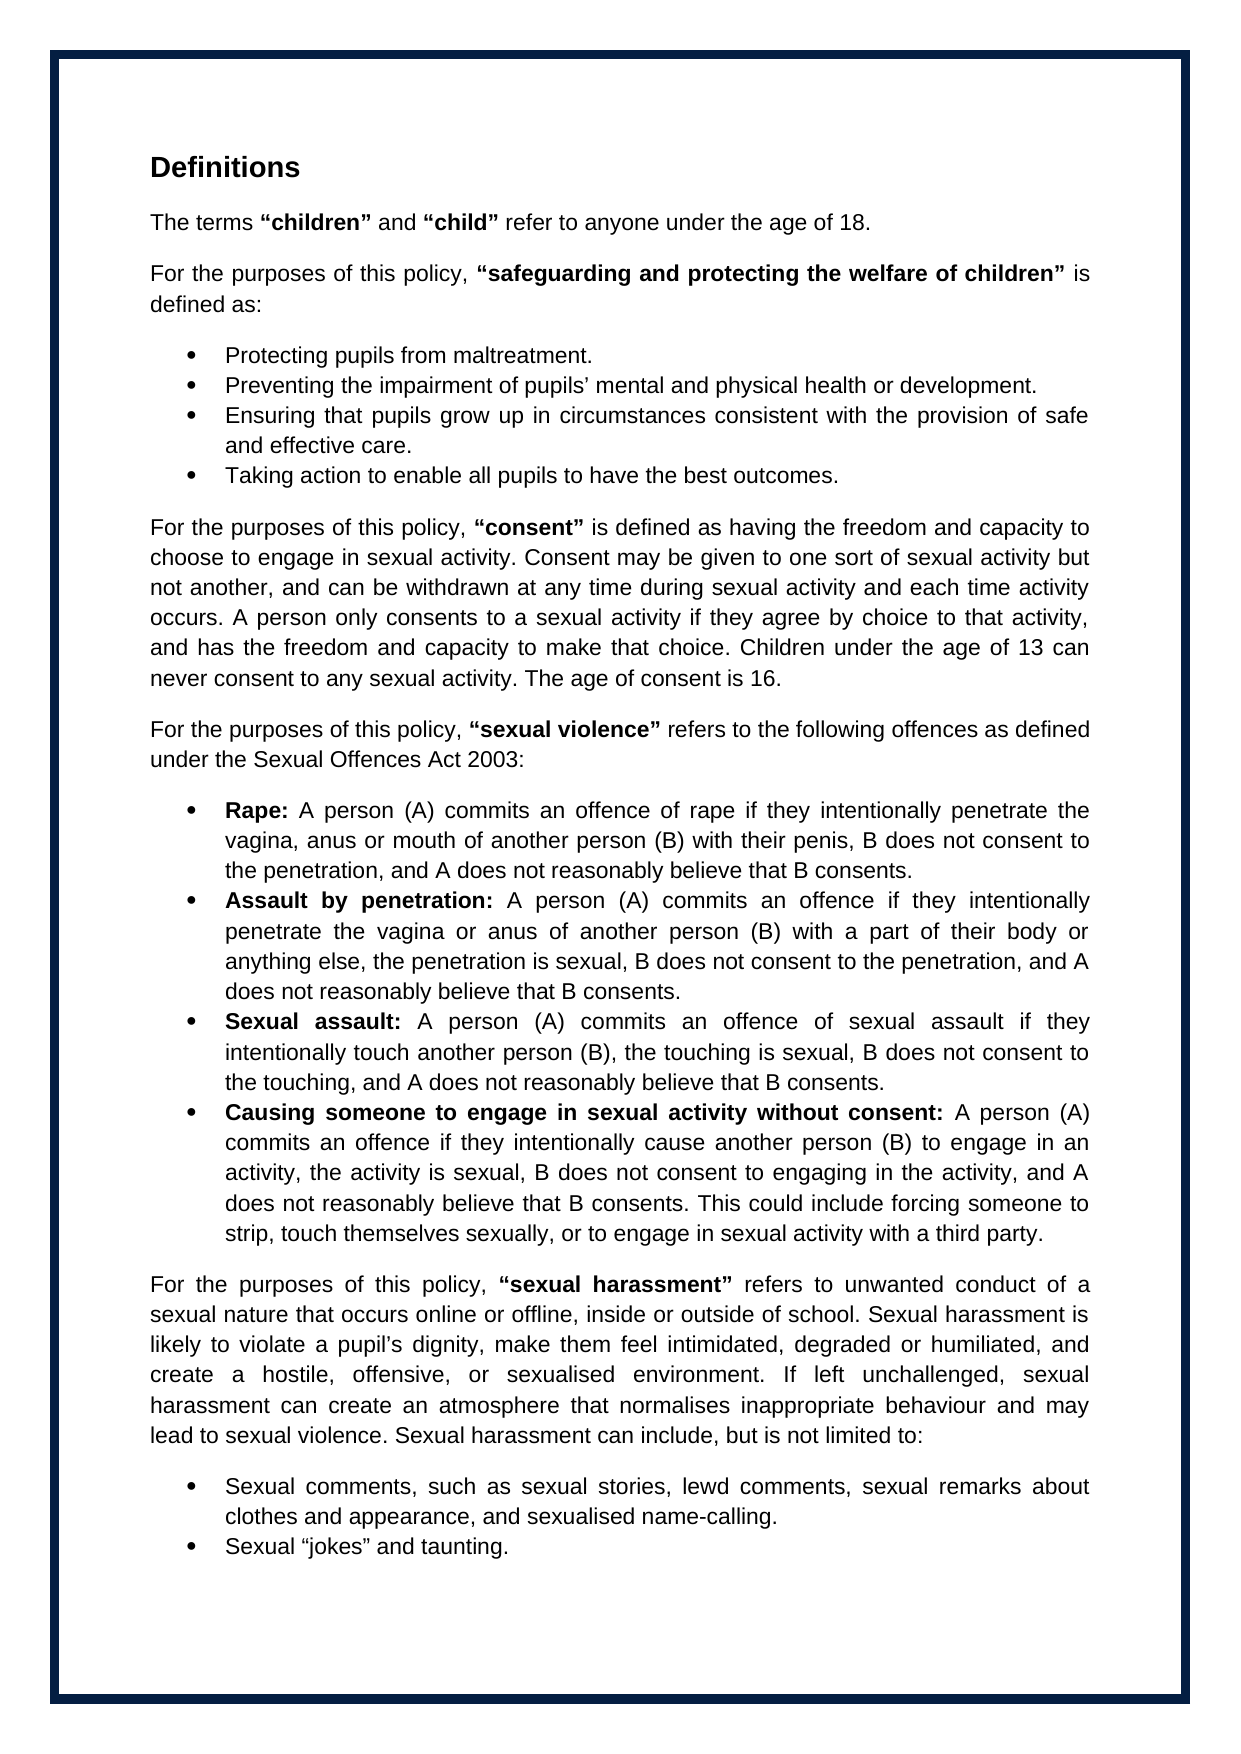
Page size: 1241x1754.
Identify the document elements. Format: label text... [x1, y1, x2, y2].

text Definitions [150, 150, 1090, 183]
list Ensuring that pupils grow up in circumstances consistent with the provision of safe and effective care. [187, 402, 1090, 459]
list Preventing the impairment of pupils’ mental and physical health or development. [187, 372, 1090, 398]
list Causing someone to engage in sexual activity without consent: A person (A) commits an offence if they intentionally cause another person (B) to engage in an activity, the activity is sexual, B does not consent to engaging in the activity, and A does not reasonably believe that B consents. This could include forcing someone to strip, touch themselves sexually, or to engage in sexual activity with a third party. [187, 1099, 1090, 1246]
text The terms “children” and “child” refer to anyone under the age of 18. [150, 209, 1090, 236]
text For the purposes of this policy, “sexual harassment” refers to unwanted conduct of a sexual nature that occurs online or offline, inside or outside of school. Sexual harassment is likely to violate a pupil’s dignity, make them feel intimidated, degraded or humiliated, and create a hostile, offensive, or sexualised environment. If left unchallenged, sexual harassment can create an atmosphere that normalises inappropriate behaviour and may lead to sexual violence. Sexual harassment can include, but is not limited to: [150, 1271, 1090, 1448]
text For the purposes of this policy, “sexual violence” refers to the following offences as defined under the Sexual Offences Act 2003: [150, 716, 1090, 772]
list Assault by penetration: A person (A) commits an offence if they intentionally penetrate the vagina or anus of another person (B) with a part of their body or anything else, the penetration is sexual, B does not consent to the penetration, and A does not reasonably believe that B consents. [187, 887, 1090, 1004]
list Taking action to enable all pupils to have the best outcomes. [187, 462, 1090, 489]
list Sexual comments, such as sexual stories, lewd comments, sexual remarks about clothes and appearance, and sexualised name-calling. [187, 1473, 1090, 1529]
list Rape: A person (A) commits an offence of rape if they intentionally penetrate the vagina, anus or mouth of another person (B) with their penis, B does not consent to the penetration, and A does not reasonably believe that B consents. [187, 797, 1090, 884]
list Protecting pupils from maltreatment. [187, 342, 1090, 368]
text For the purposes of this policy, “consent” is defined as having the freedom and capacity to choose to engage in sexual activity. Consent may be given to one sort of sexual activity but not another, and can be withdrawn at any time during sexual activity and each time activity occurs. A person only consents to a sexual activity if they agree by choice to that activity, and has the freedom and capacity to make that choice. Children under the age of 13 can never consent to any sexual activity. The age of consent is 16. [150, 513, 1090, 691]
text For the purposes of this policy, “safeguarding and protecting the welfare of children” is defined as: [150, 260, 1090, 317]
list Sexual assault: A person (A) commits an offence of sexual assault if they intentionally touch another person (B), the touching is sexual, B does not consent to the touching, and A does not reasonably believe that B consents. [187, 1008, 1090, 1095]
list Sexual “jokes” and taunting. [187, 1533, 1090, 1560]
